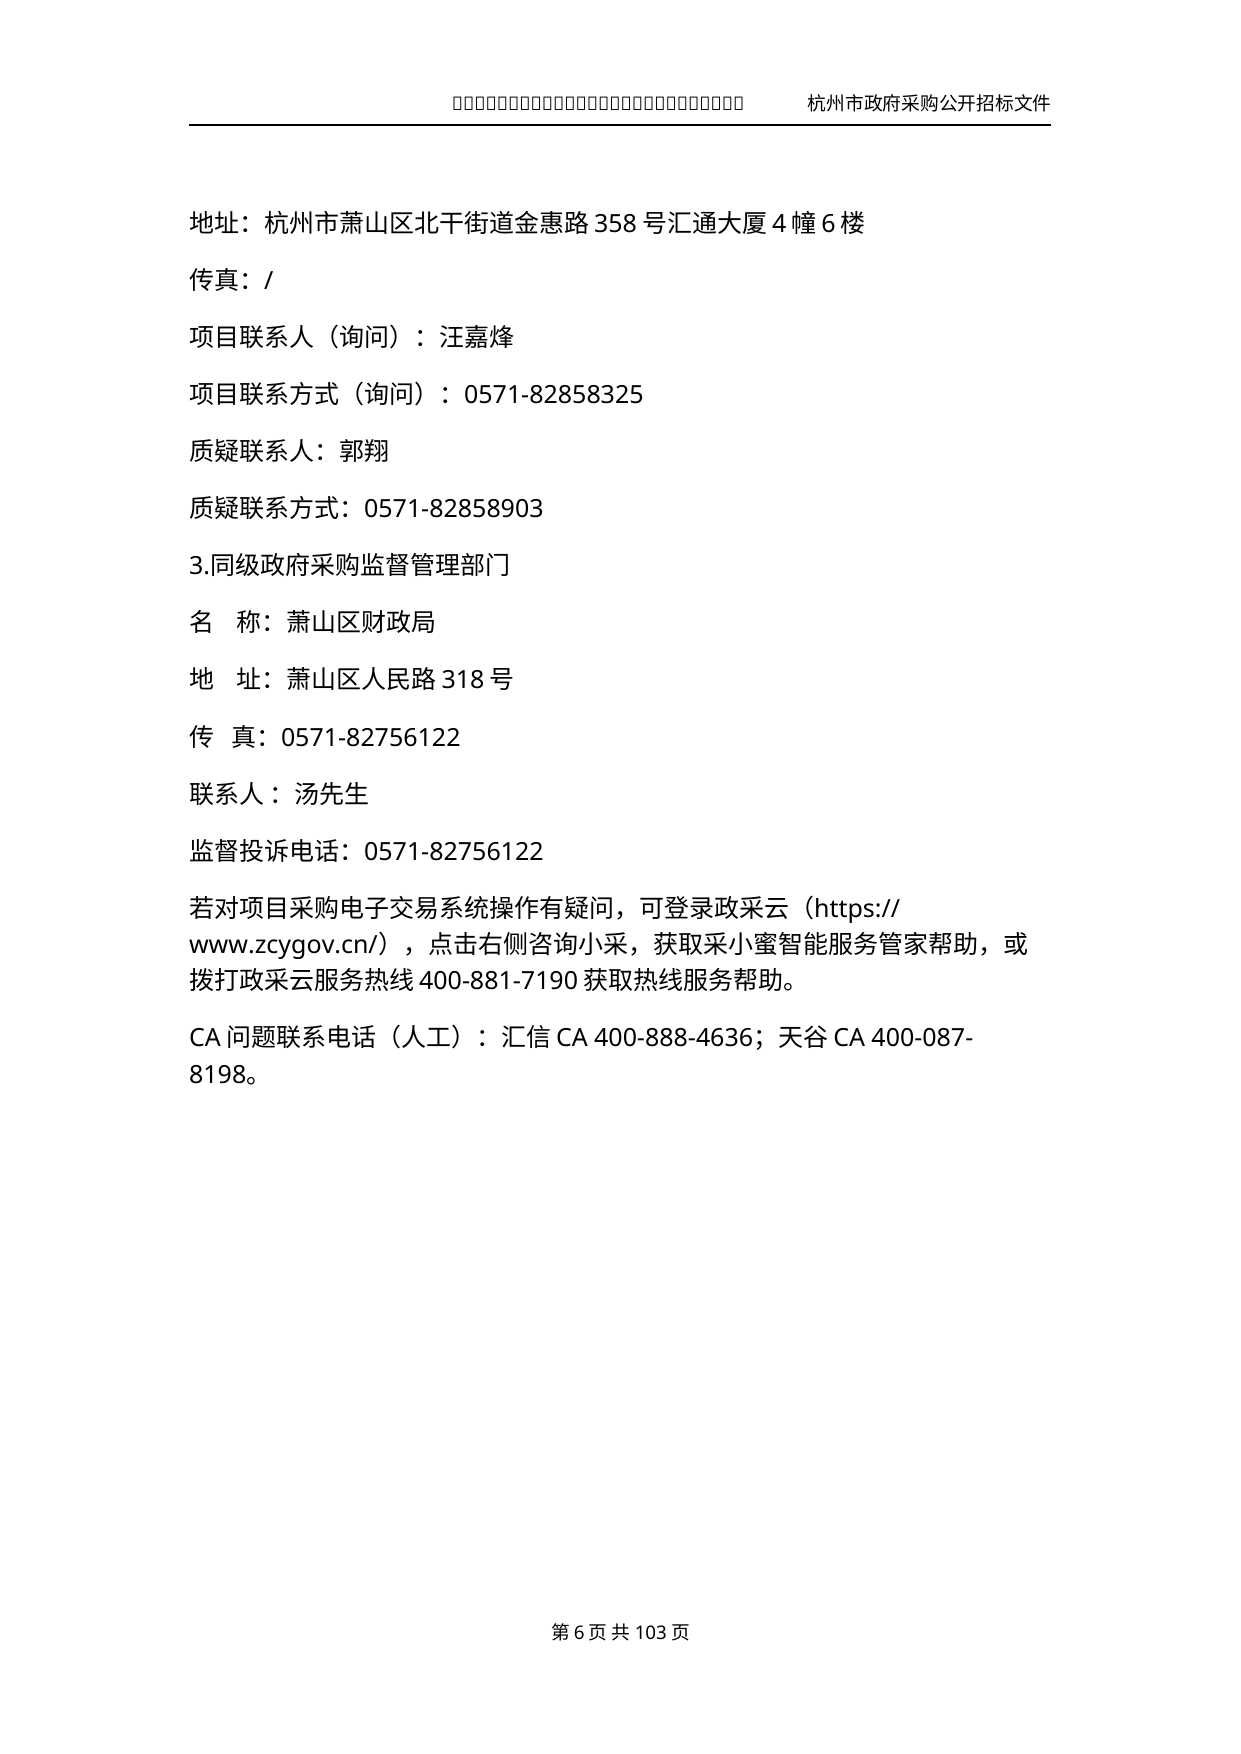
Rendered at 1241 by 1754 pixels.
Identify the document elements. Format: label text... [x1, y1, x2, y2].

text 地址：杭州市萧山区北干街道金惠路358号汇通大厦4幢6楼 [189, 203, 1051, 239]
text 若对项目采购电子交易系统操作有疑问，可登录政采云（https://www.zcygov.cn/），点击右侧咨询小采，获取采小蜜智能服务管家帮助，或拨打政采云服务热线400-881-7190获取热线服务帮助。 [189, 888, 1051, 997]
text 质疑联系人：郭翔 [189, 432, 1051, 468]
text 传真：/ [189, 260, 1051, 297]
text 监督投诉电话：0571-82756122 [189, 831, 1051, 867]
text CA问题联系电话（人工）：汇信CA 400-888-4636；天谷CA 400-087-8198。 [189, 1018, 1051, 1090]
text 名 称：萧山区财政局 [189, 603, 1051, 639]
text 传 真：0571-82756122 [189, 717, 1051, 753]
text 项目联系方式（询问）：0571-82858325 [189, 374, 1051, 411]
text 项目联系人（询问）：汪嘉烽 [189, 317, 1051, 354]
text 质疑联系方式：0571-82858903 [189, 489, 1051, 525]
text 联系人 ：汤先生 [189, 774, 1051, 810]
text 地 址：萧山区人民路318号 [189, 660, 1051, 696]
text 3.同级政府采购监督管理部门 [189, 546, 1051, 582]
